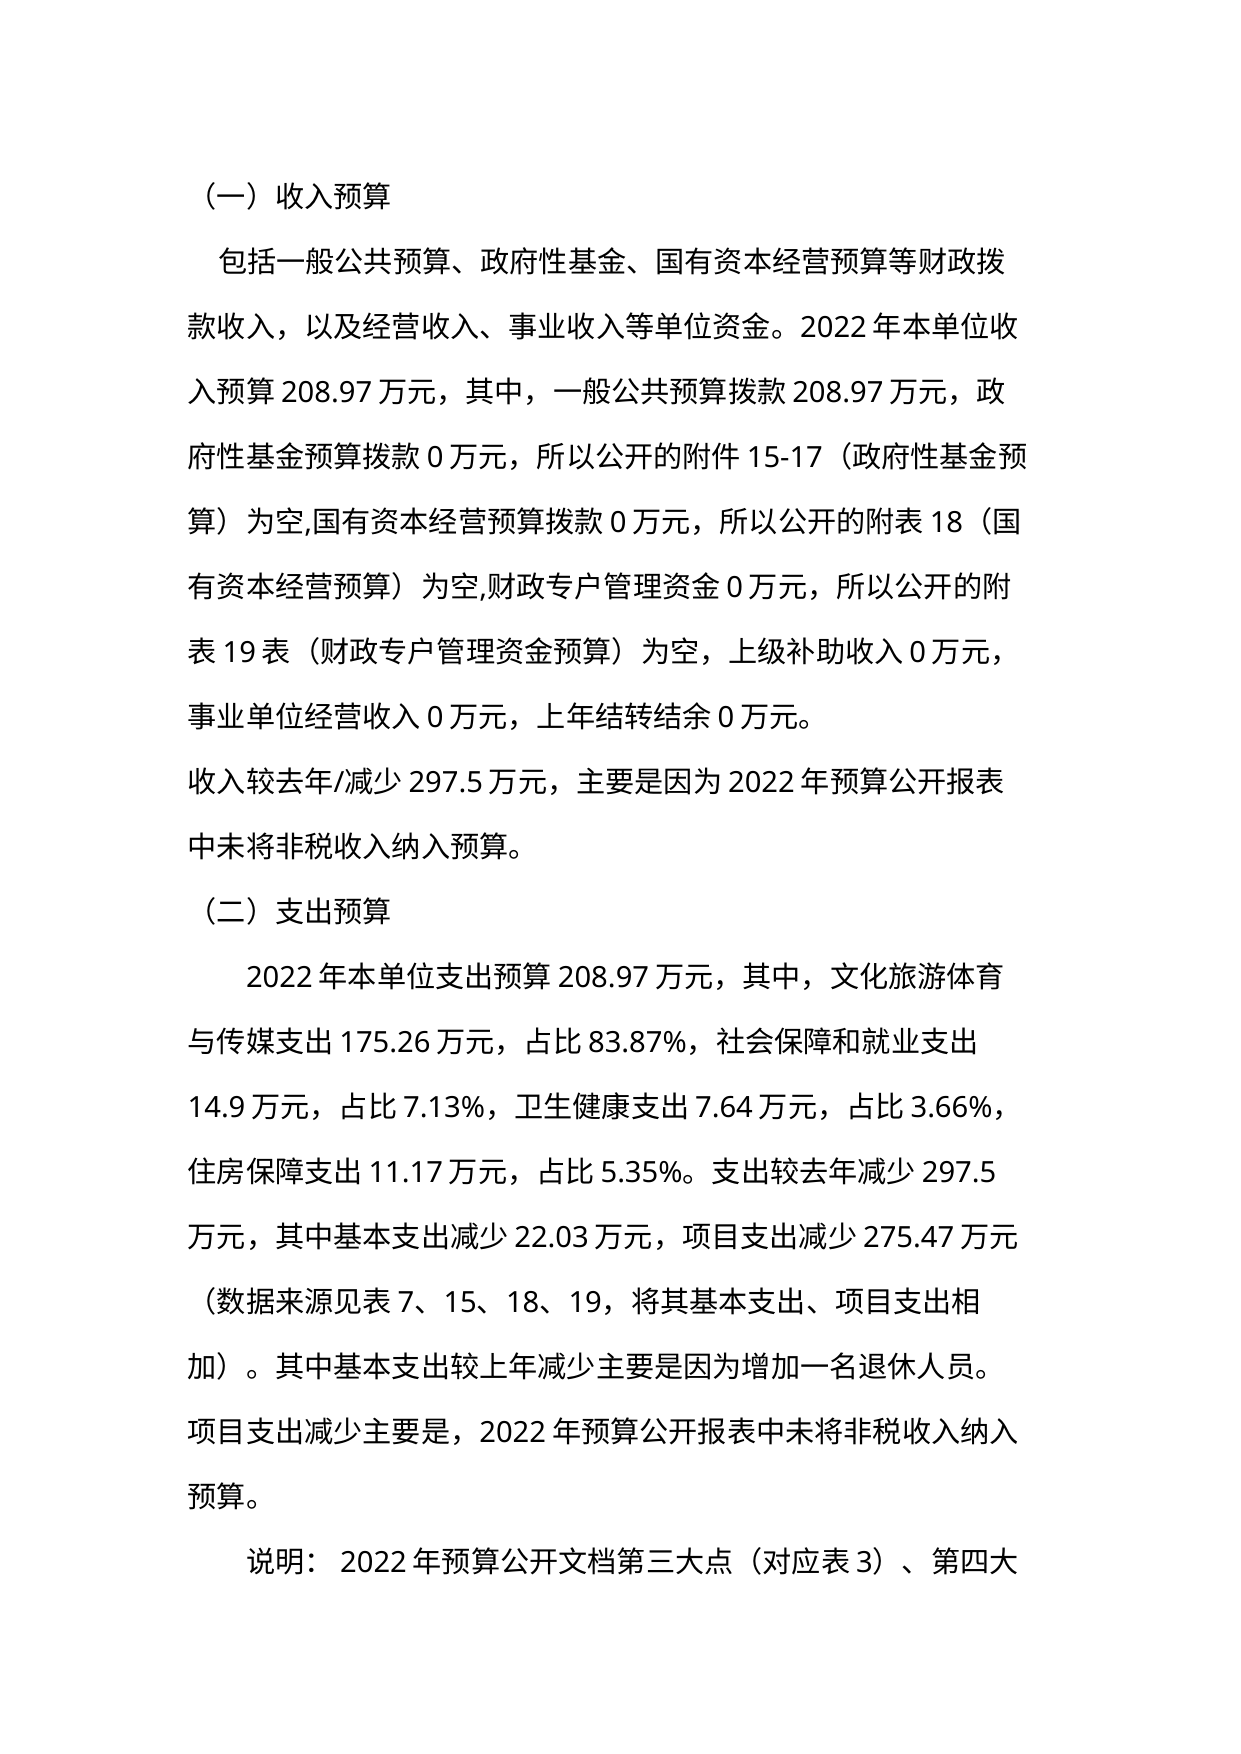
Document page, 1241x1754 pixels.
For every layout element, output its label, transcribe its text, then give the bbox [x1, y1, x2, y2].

table_cell （二）支出预算 [176, 877, 1041, 942]
table_cell 收入较去年/减少297.5万元，主要是因为2022年预算公开报表中未将非税收入纳入预算。 [176, 747, 1041, 877]
table_cell 包括一般公共预算、政府性基金、国有资本经营预算等财政拨款收入，以及经营收入、事业收入等单位资金。2022年本单位收入预算208.97万元，其中，一般公共预算拨款208.97万元，政府性基金预算拨款0万元，所以公开的附件15-17（政府性基金预算）为空,国有资本经营预算拨款0万元，所以公开的附表18（国有资本经营预算）为空,财政专户管理资金0万元，所以公开的附表19表（财政专户管理资金预算）为空，上级补助收入0万元，事业单位经营收入0万元，上年结转结余0万元。 [176, 227, 1041, 747]
table_cell （一）收入预算 [176, 162, 1041, 227]
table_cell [176, 942, 1041, 1592]
